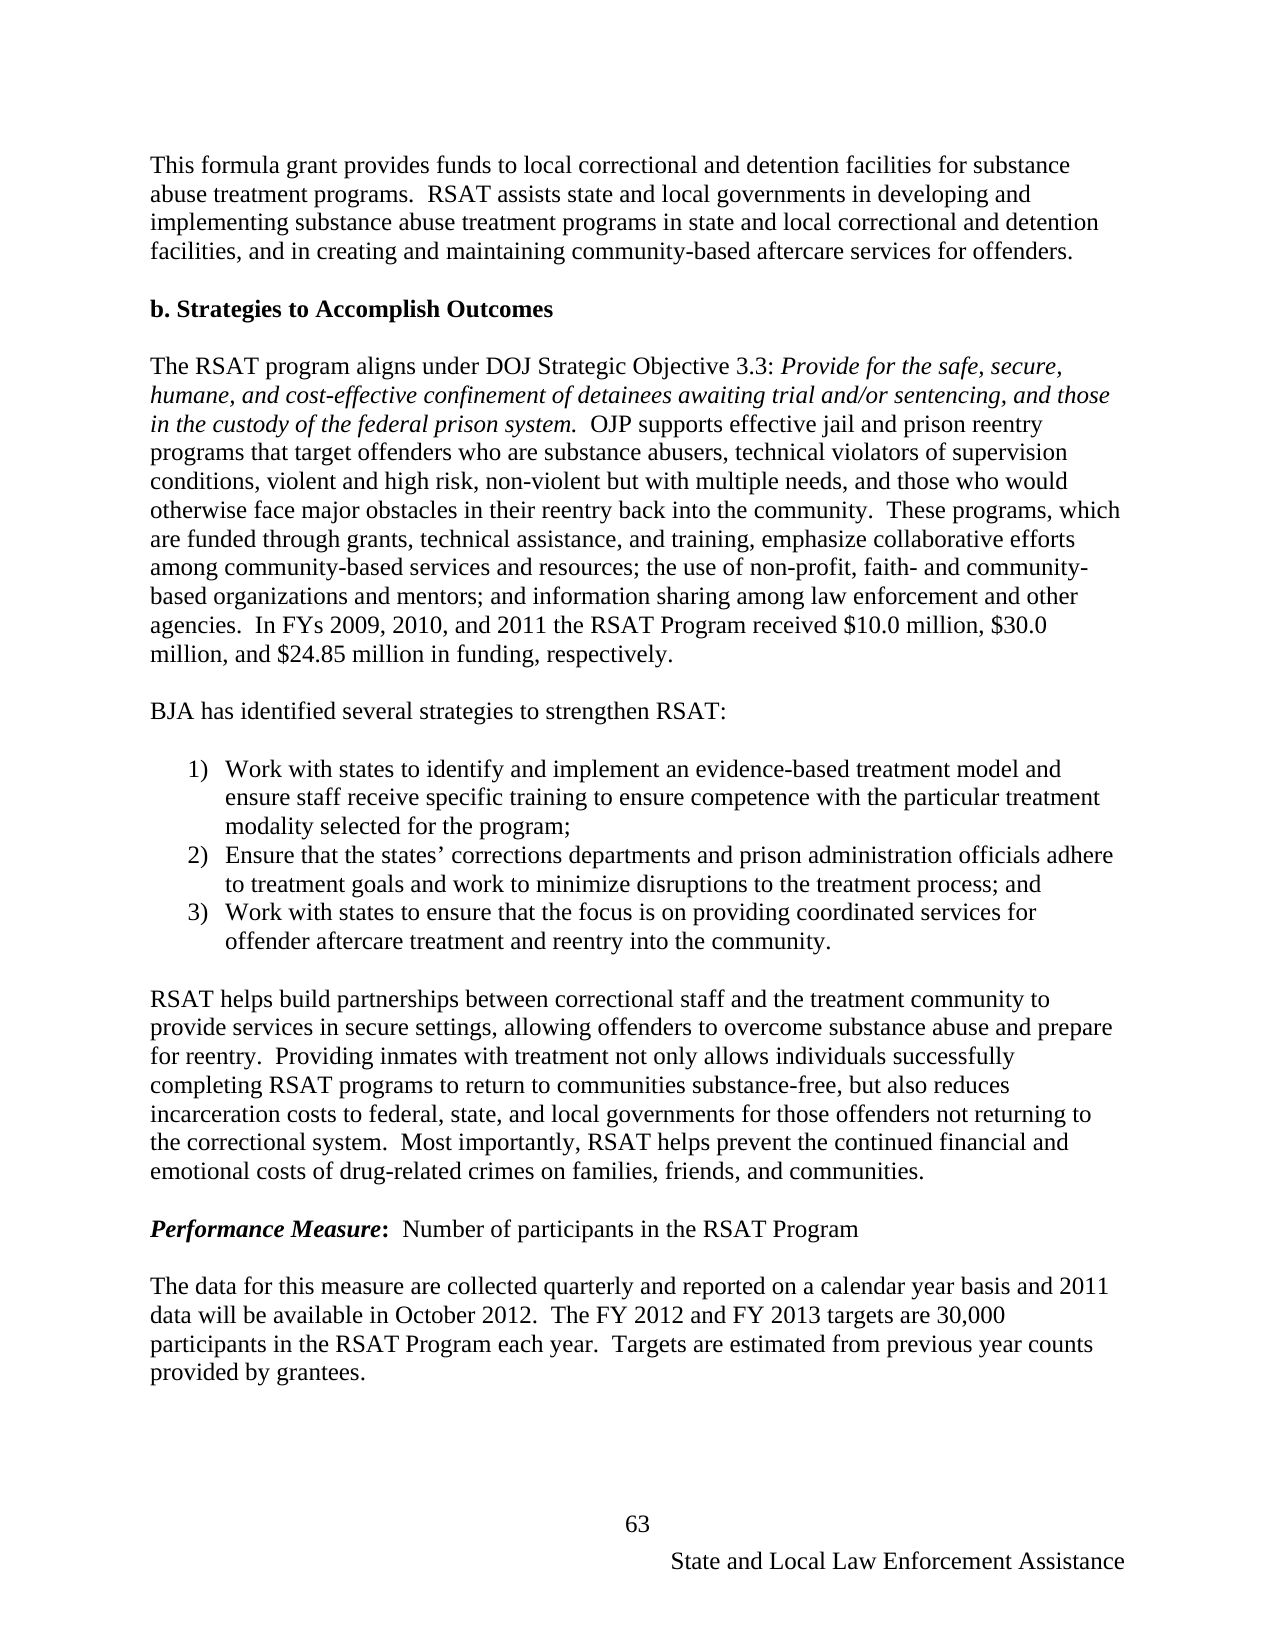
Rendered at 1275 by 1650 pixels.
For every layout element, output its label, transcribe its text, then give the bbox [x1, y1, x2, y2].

list Work with states to identify and implement an evidence-based treatment model and ensure staff receive specific training to ensure competence with the particular treatment modality selected for the program; [187, 754, 1125, 840]
list Ensure that the states’ corrections departments and prison administration officials adhere to treatment goals and work to minimize disruptions to the treatment process; and [187, 840, 1125, 897]
text BJA has identified several strategies to strengthen RSAT: [150, 696, 1125, 725]
list Work with states to ensure that the focus is on providing coordinated services for offender aftercare treatment and reentry into the community. [187, 897, 1125, 955]
text b. Strategies to Accomplish Outcomes [150, 294, 1125, 322]
text This formula grant provides funds to local correctional and detention facilities for substance abuse treatment programs. RSAT assists state and local governments in developing and implementing substance abuse treatment programs in state and local correctional and detention facilities, and in creating and maintaining community-based aftercare services for offenders. [150, 150, 1125, 265]
text Performance Measure: Number of participants in the RSAT Program [150, 1214, 1125, 1242]
text RSAT helps build partnerships between correctional staff and the treatment community to provide services in secure settings, allowing offenders to overcome substance abuse and prepare for reentry. Providing inmates with treatment not only allows individuals successfully completing RSAT programs to return to communities substance-free, but also reduces incarceration costs to federal, state, and local governments for those offenders not returning to the correctional system. Most importantly, RSAT helps prevent the continued financial and emotional costs of drug-related crimes on families, friends, and communities. [150, 984, 1125, 1185]
text The data for this measure are collected quarterly and reported on a calendar year basis and 2011 data will be available in October 2012. The FY 2012 and FY 2013 targets are 30,000 participants in the RSAT Program each year. Targets are estimated from previous year counts provided by grantees. [150, 1271, 1125, 1386]
text The RSAT program aligns under DOJ Strategic Objective 3.3: Provide for the safe, secure, humane, and cost-effective confinement of detainees awaiting trial and/or sentencing, and those in the custody of the federal prison system. OJP supports effective jail and prison reentry programs that target offenders who are substance abusers, technical violators of supervision conditions, violent and high risk, non-violent but with multiple needs, and those who would otherwise face major obstacles in their reentry back into the community. These programs, which are funded through grants, technical assistance, and training, emphasize collaborative efforts among community-based services and resources; the use of non-profit, faith- and community-based organizations and mentors; and information sharing among law enforcement and other agencies. In FYs 2009, 2010, and 2011 the RSAT Program received $10.0 million, $30.0 million, and $24.85 million in funding, respectively. [150, 351, 1125, 667]
